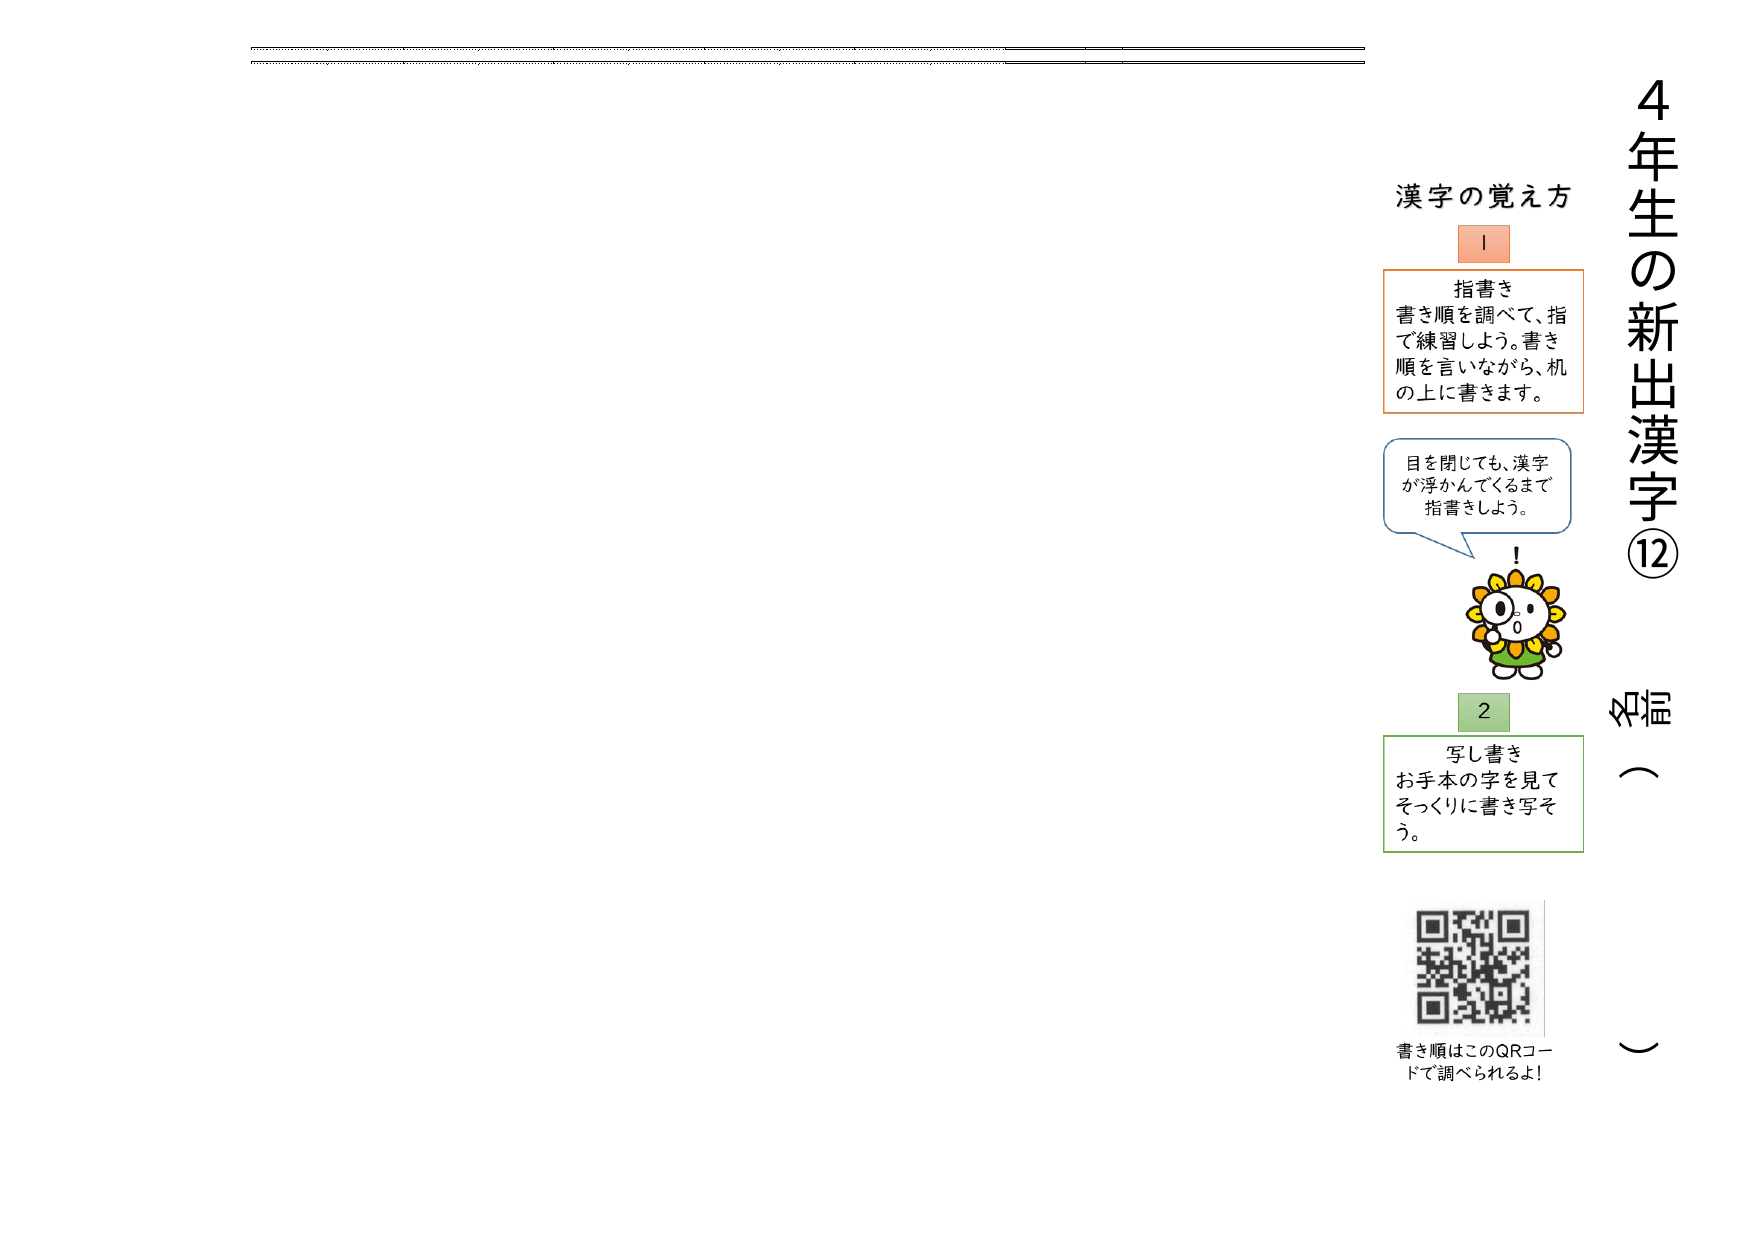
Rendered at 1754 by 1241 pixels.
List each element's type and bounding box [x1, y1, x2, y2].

picture [1383, 900, 1566, 1096]
picture [1376, 170, 1592, 859]
